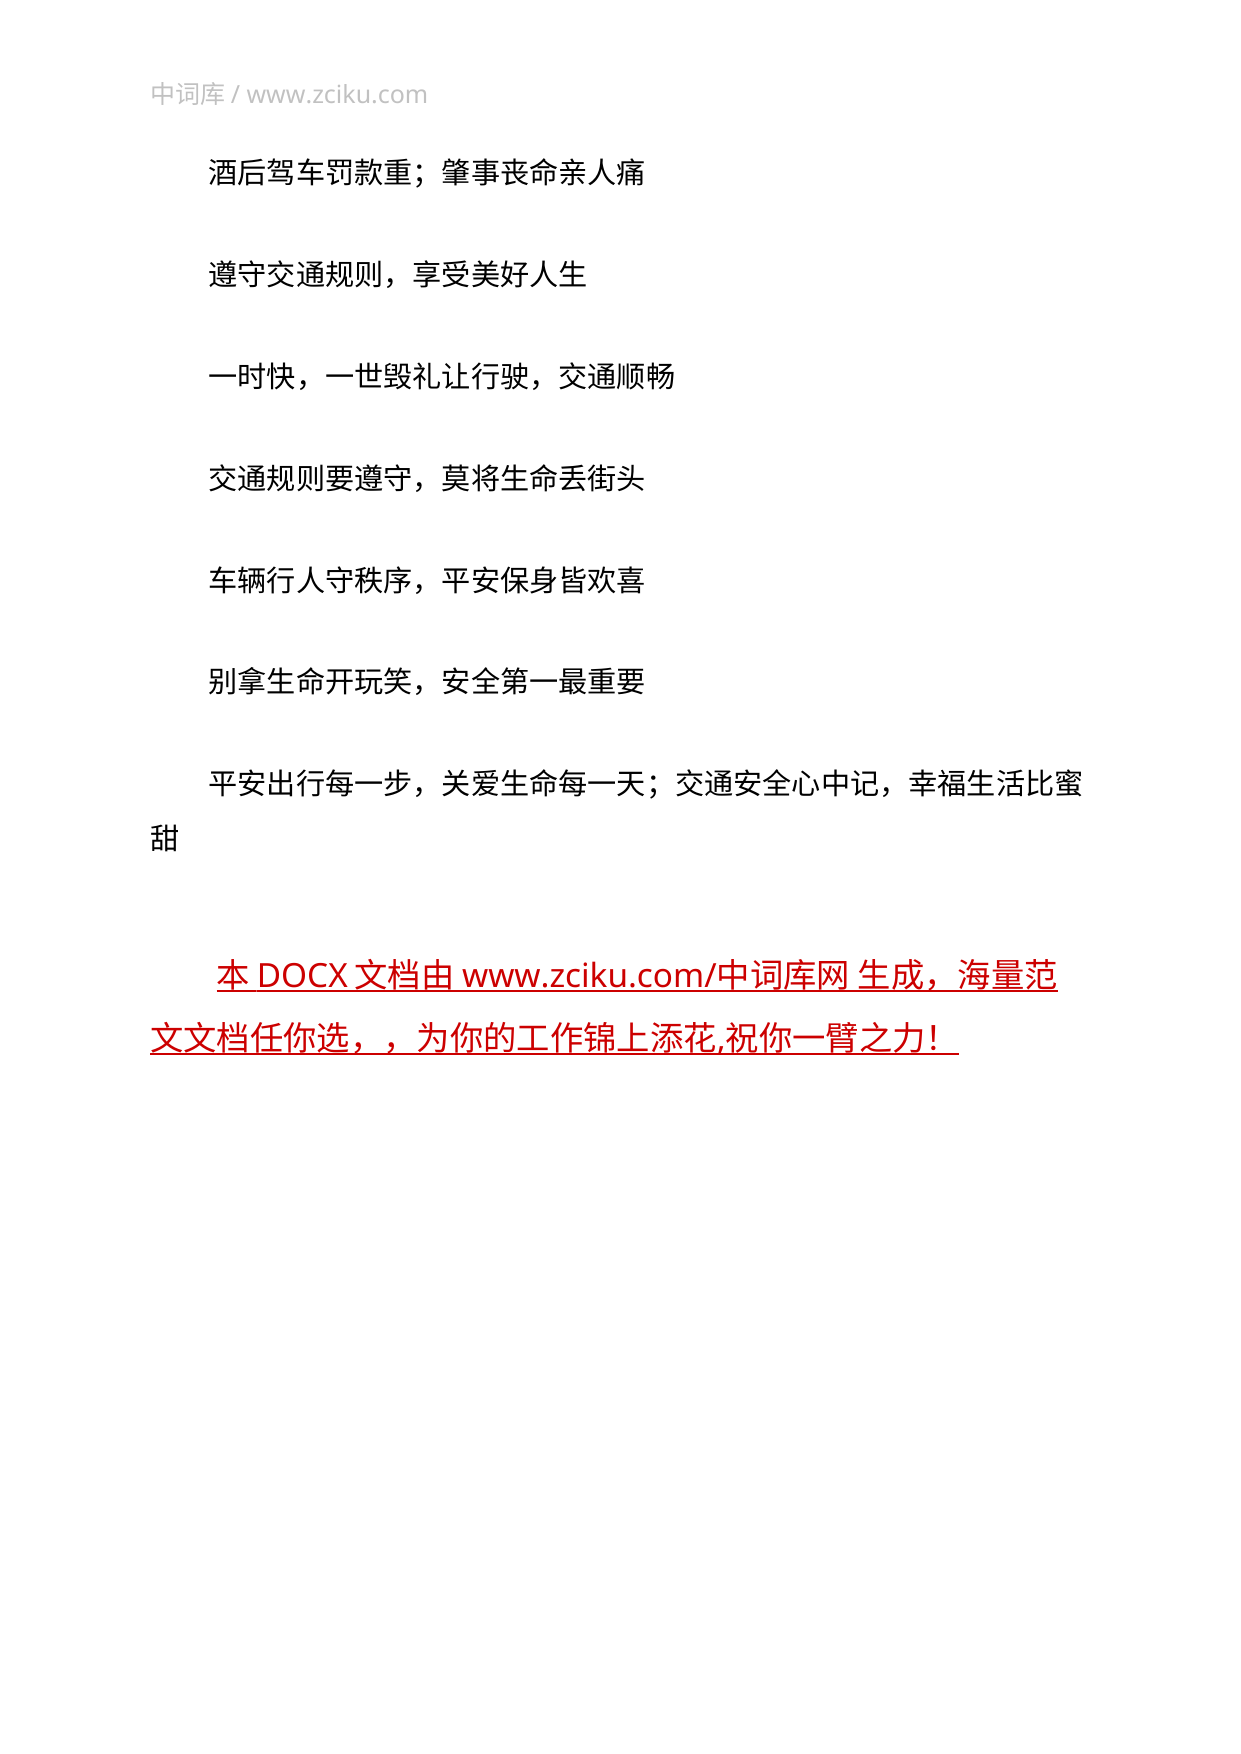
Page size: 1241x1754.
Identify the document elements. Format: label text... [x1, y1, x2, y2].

text 交通规则要遵守，莫将生命丢街头 [150, 455, 1090, 498]
text 本DOCX文档由 www.zciku.com/中词库网 生成，海量范文文档任你选，，为你的工作锦上添花,祝你一臂之力！ [150, 948, 1090, 1060]
text 酒后驾车罚款重；肇事丧命亲人痛 [150, 150, 1090, 192]
text 遵守交通规则，享受美好人生 [150, 252, 1090, 294]
text 平安出行每一步，关爱生命每一天；交通安全心中记，幸福生活比蜜甜 [150, 761, 1090, 858]
text 一时快，一世毁礼让行驶，交通顺畅 [150, 353, 1090, 396]
text 车辆行人守秩序，平安保身皆欢喜 [150, 557, 1090, 599]
text 别拿生命开玩笑，安全第一最重要 [150, 659, 1090, 701]
